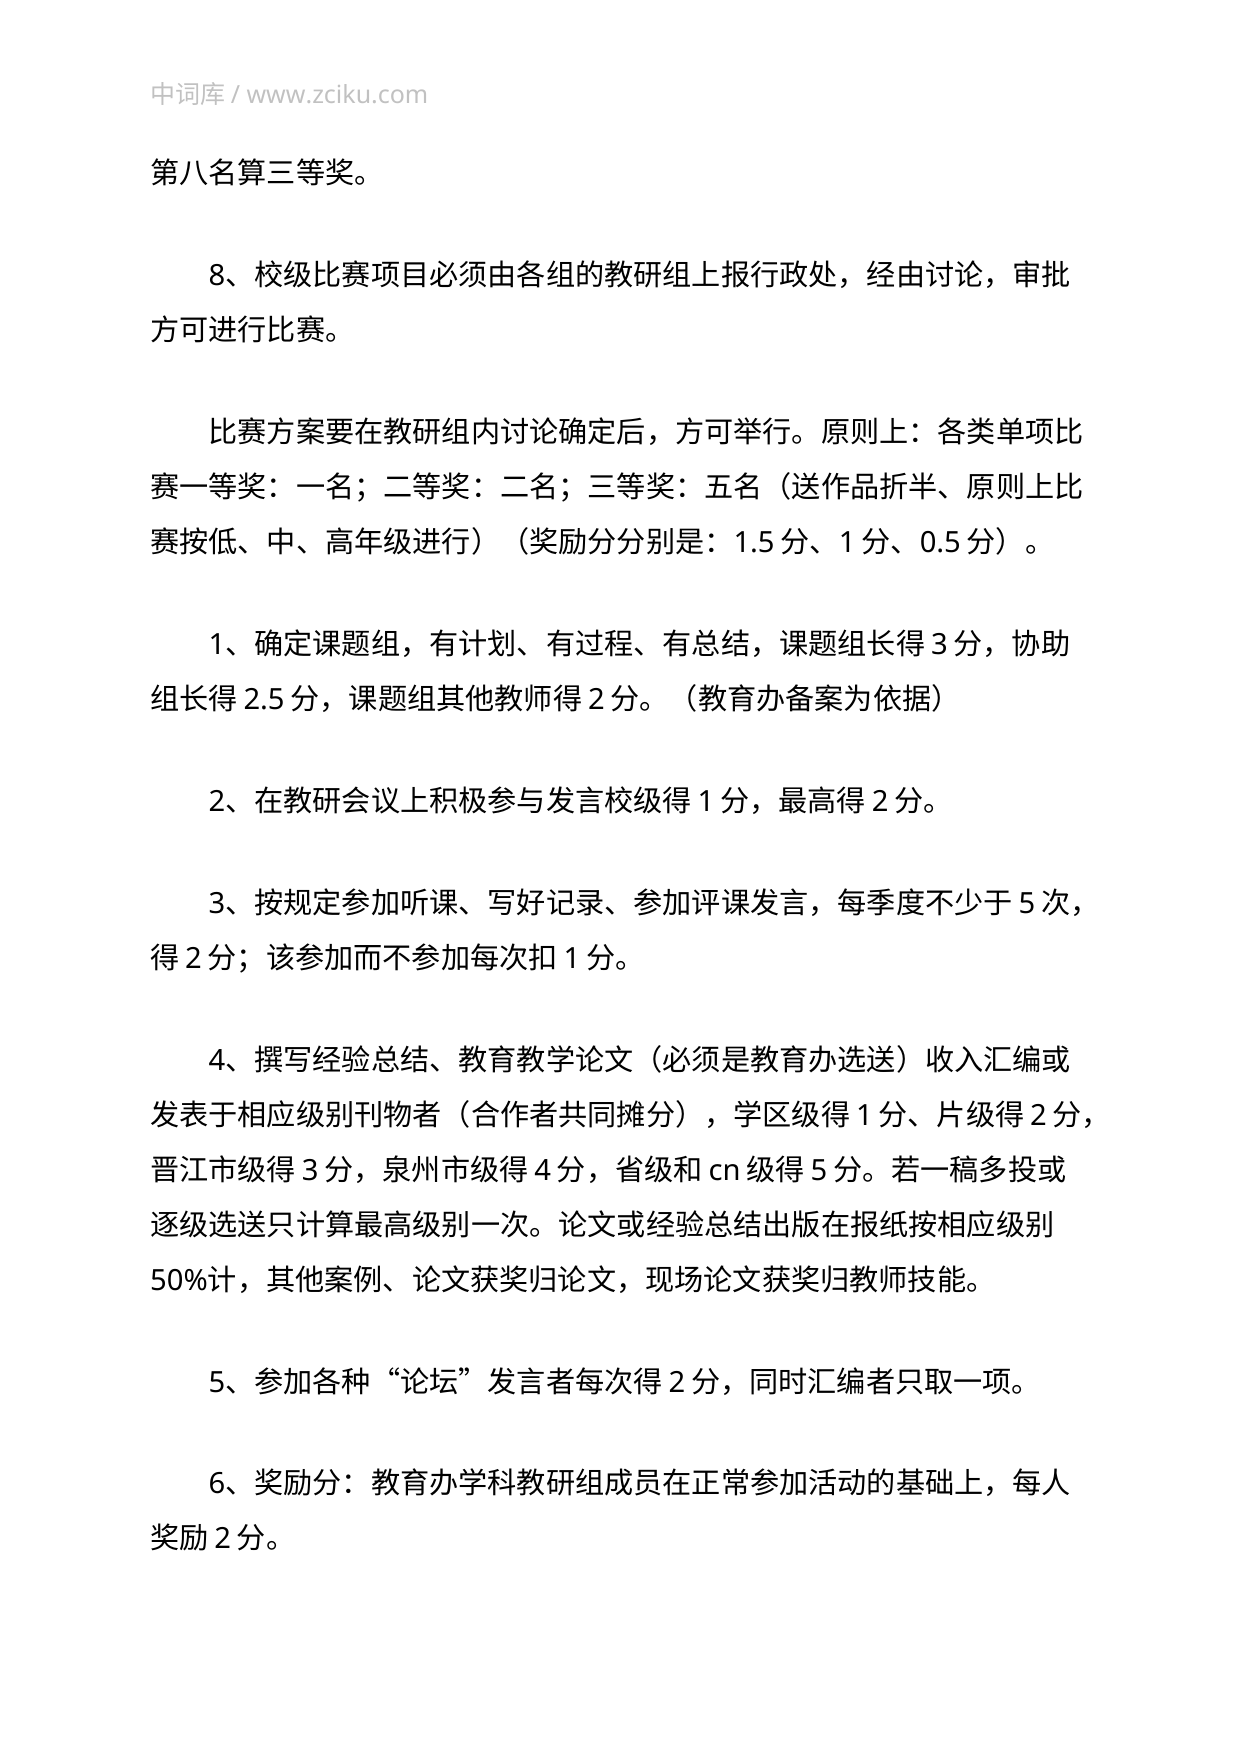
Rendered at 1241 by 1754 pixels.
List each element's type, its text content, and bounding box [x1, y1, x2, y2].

text 3、按规定参加听课、写好记录、参加评课发言，每季度不少于5次，得2分；该参加而不参加每次扣1分。 [150, 879, 1090, 977]
text 4、撰写经验总结、教育教学论文（必须是教育办选送）收入汇编或发表于相应级别刊物者（合作者共同摊分），学区级得1分、片级得2分，晋江市级得3分，泉州市级得4分，省级和cn级得5分。若一稿多投或逐级选送只计算最高级别一次。论文或经验总结出版在报纸按相应级别50%计，其他案例、论文获奖归论文，现场论文获奖归教师技能。 [150, 1036, 1090, 1298]
text 6、奖励分：教育办学科教研组成员在正常参加活动的基础上，每人奖励2分。 [150, 1460, 1090, 1557]
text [150, 150, 1090, 192]
text 5、参加各种“论坛”发言者每次得2分，同时汇编者只取一项。 [150, 1358, 1090, 1401]
text 8、校级比赛项目必须由各组的教研组上报行政处，经由讨论，审批方可进行比赛。 [150, 252, 1090, 349]
text 比赛方案要在教研组内讨论确定后，方可举行。原则上：各类单项比赛一等奖：一名；二等奖：二名；三等奖：五名（送作品折半、原则上比赛按低、中、高年级进行）（奖励分分别是：1.5分、1分、0.5分）。 [150, 408, 1090, 561]
text 2、在教研会议上积极参与发言校级得1分，最高得2分。 [150, 777, 1090, 820]
text 1、确定课题组，有计划、有过程、有总结，课题组长得3分，协助组长得2.5分，课题组其他教师得2分。（教育办备案为依据） [150, 620, 1090, 718]
